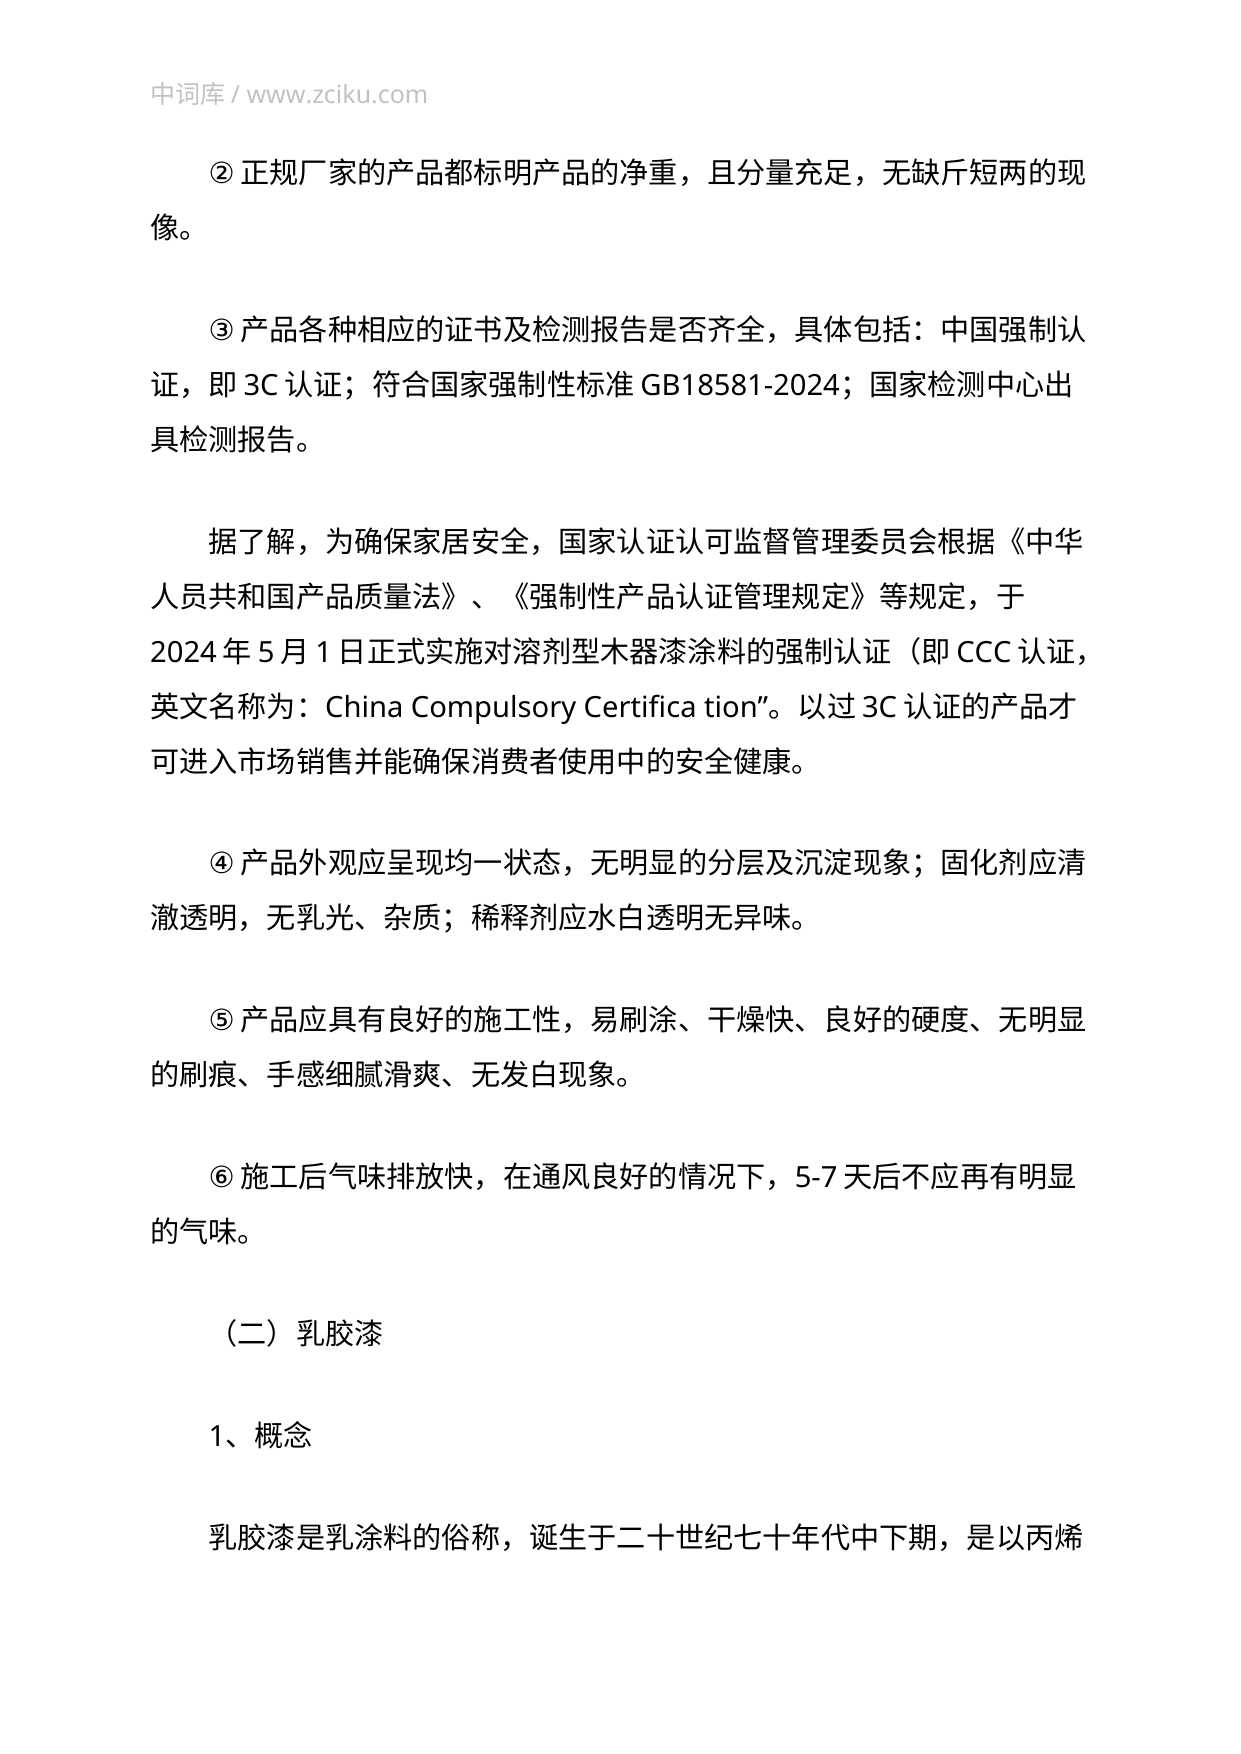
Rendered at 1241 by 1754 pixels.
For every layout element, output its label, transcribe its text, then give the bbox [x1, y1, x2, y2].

text ②正规厂家的产品都标明产品的净重，且分量充足，无缺斤短两的现像。 [150, 150, 1090, 247]
text ⑥施工后气味排放快，在通风良好的情况下，5-7天后不应再有明显的气味。 [150, 1154, 1090, 1251]
text （二）乳胶漆 [150, 1310, 1090, 1353]
text ③产品各种相应的证书及检测报告是否齐全，具体包括：中国强制认证，即3C认证；符合国家强制性标准GB18581-2024；国家检测中心出具检测报告。 [150, 307, 1090, 459]
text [150, 1514, 1090, 1556]
text 据了解，为确保家居安全，国家认证认可监督管理委员会根据《中华人员共和国产品质量法》、《强制性产品认证管理规定》等规定，于2024年5月1日正式实施对溶剂型木器漆涂料的强制认证（即CCC认证，英文名称为：China Compulsory Certifica tion”。以过3C认证的产品才可进入市场销售并能确保消费者使用中的安全健康。 [150, 518, 1090, 781]
text ⑤产品应具有良好的施工性，易刷涂、干燥快、良好的硬度、无明显的刷痕、手感细腻滑爽、无发白现象。 [150, 997, 1090, 1094]
text 1、概念 [150, 1412, 1090, 1454]
text ④产品外观应呈现均一状态，无明显的分层及沉淀现象；固化剂应清澈透明，无乳光、杂质；稀释剂应水白透明无异味。 [150, 840, 1090, 937]
